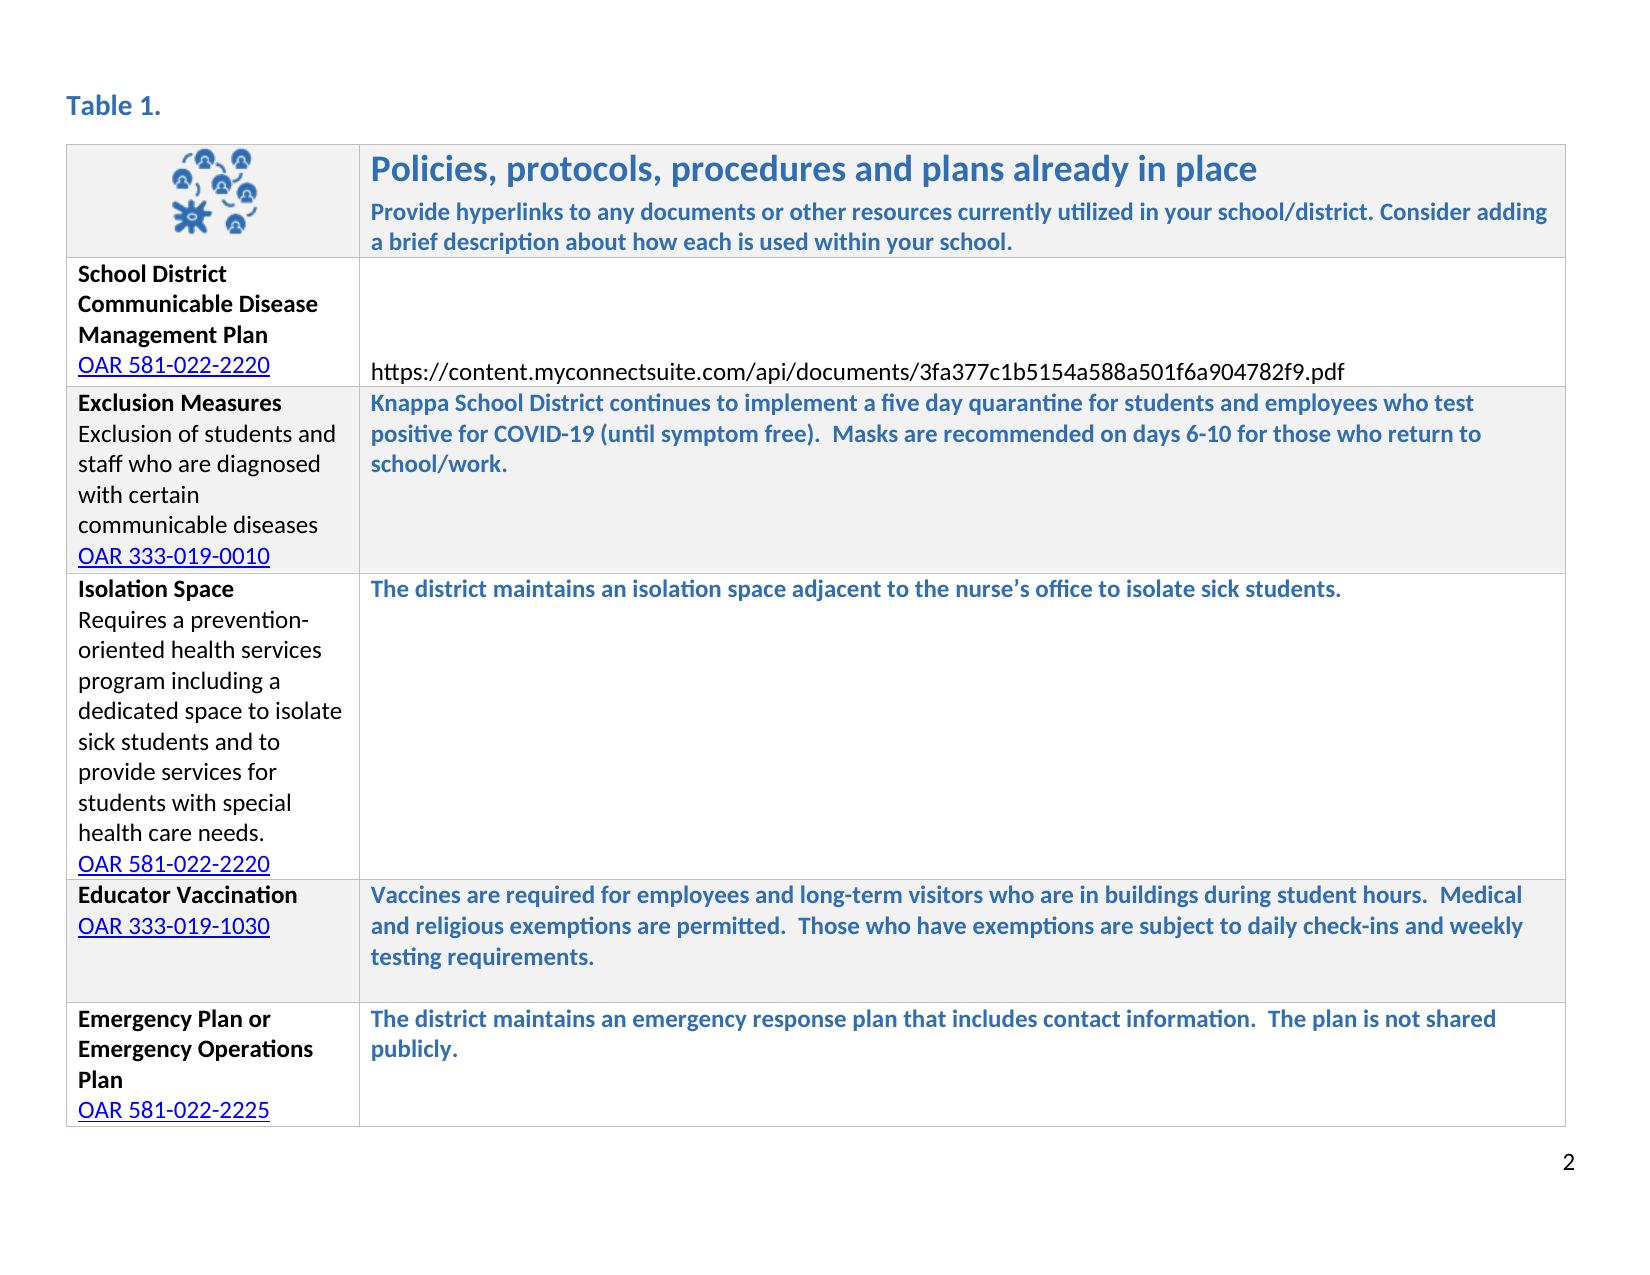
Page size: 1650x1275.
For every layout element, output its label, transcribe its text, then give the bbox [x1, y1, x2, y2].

table_cell Exclusion Measures Exclusion of students and staff who are diagnosed with certain communicable diseases OAR 333-019-0010 [67, 387, 359, 572]
text Table 1. [66, 87, 1575, 123]
table_cell Isolation Space Requires a prevention-oriented health services program including a dedicated space to isolate sick students and to provide services for students with special health care needs. OAR 581-022-2220 [67, 574, 359, 879]
table_cell https://content.myconnectsuite.com/api/documents/3fa377c1b5154a588a501f6a904782f9.pdf [360, 258, 1565, 386]
picture [166, 145, 260, 239]
table_cell Knappa School District continues to implement a five day quarantine for students and employees who test positive for COVID-19 (until symptom free). Masks are recommended on days 6-10 for those who return to school/work. [360, 387, 1565, 572]
table_cell The district maintains an emergency response plan that includes contact information. The plan is not shared publicly. [360, 1003, 1565, 1126]
table_header Policies, protocols, procedures and plans already in place Provide hyperlinks to any documents or other resources currently utilized in your school/district. Consider adding a brief description about how each is used within your school. [360, 145, 1565, 257]
table_cell Vaccines are required for employees and long-term visitors who are in buildings during student hours. Medical and religious exemptions are permitted. Those who have exemptions are subject to daily check-ins and weekly testing requirements. [360, 880, 1565, 1002]
table_cell Emergency Plan or Emergency Operations Plan OAR 581-022-2225 [67, 1003, 359, 1126]
table_cell School District Communicable Disease Management Plan OAR 581-022-2220 [67, 258, 359, 386]
table_cell The district maintains an isolation space adjacent to the nurse’s office to isolate sick students. [360, 574, 1565, 879]
table_cell Educator Vaccination OAR 333-019-1030 [67, 880, 359, 1002]
table_header [67, 145, 359, 257]
